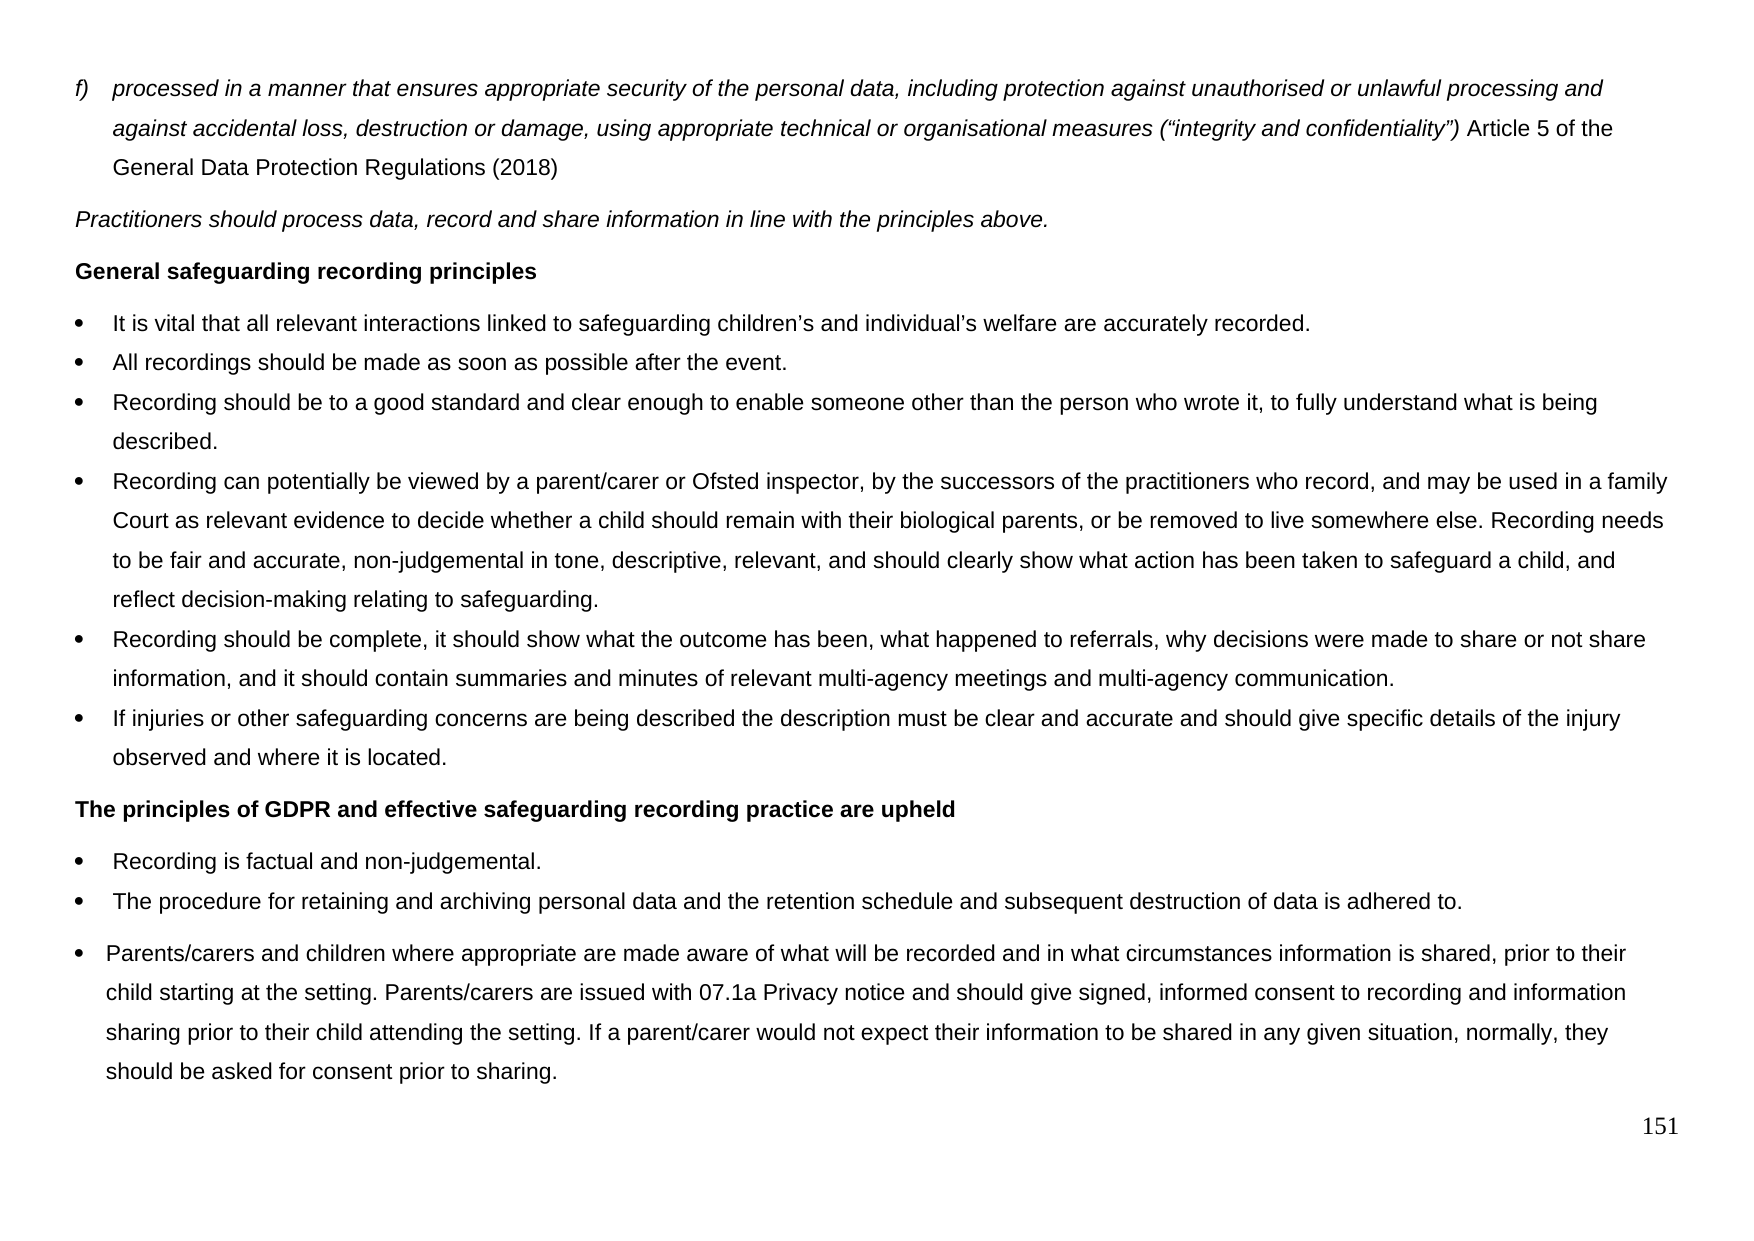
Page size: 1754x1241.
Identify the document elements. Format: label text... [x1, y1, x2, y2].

list Recording can potentially be viewed by a parent/carer or Ofsted inspector, by the successors of the practitioners who record, and may be used in a family Court as relevant evidence to decide whether a child should remain with their biological parents, or be removed to live somewhere else. Recording needs to be fair and accurate, non-judgemental in tone, descriptive, relevant, and should clearly show what action has been taken to safeguard a child, and reflect decision-making relating to safeguarding. [75, 468, 1679, 613]
list Parents/carers and children where appropriate are made aware of what will be recorded and in what circumstances information is shared, prior to their child starting at the setting. Parents/carers are issued with 07.1a Privacy notice and should give signed, informed consent to recording and information sharing prior to their child attending the setting. If a parent/carer would not expect their information to be shared in any given situation, normally, they should be asked for consent prior to sharing. [75, 939, 1679, 1084]
list processed in a manner that ensures appropriate security of the personal data, including protection against unauthorised or unlawful processing and against accidental loss, destruction or damage, using appropriate technical or organisational measures (“integrity and confidentiality”) Article 5 of the General Data Protection Regulations (2018) [75, 75, 1679, 180]
list It is vital that all relevant interactions linked to safeguarding children’s and individual’s welfare are accurately recorded. [75, 310, 1679, 336]
list Recording should be to a good standard and clear enough to enable someone other than the person who wrote it, to fully understand what is being described. [75, 389, 1679, 455]
list Recording should be complete, it should show what the outcome has been, what happened to referrals, why decisions were made to share or not share information, and it should contain summaries and minutes of relevant multi-agency meetings and multi-agency communication. [75, 626, 1679, 692]
text Practitioners should process data, record and share information in line with the principles above. [75, 206, 1679, 232]
list All recordings should be made as soon as possible after the event. [75, 349, 1679, 376]
list Recording is factual and non-judgemental. [75, 848, 1679, 874]
text The principles of GDPR and effective safeguarding recording practice are upheld [75, 796, 1679, 822]
list If injuries or other safeguarding concerns are being described the description must be clear and accurate and should give specific details of the injury observed and where it is located. [75, 705, 1679, 771]
list The procedure for retaining and archiving personal data and the retention schedule and subsequent destruction of data is adhered to. [75, 888, 1679, 914]
text General safeguarding recording principles [75, 258, 1679, 284]
